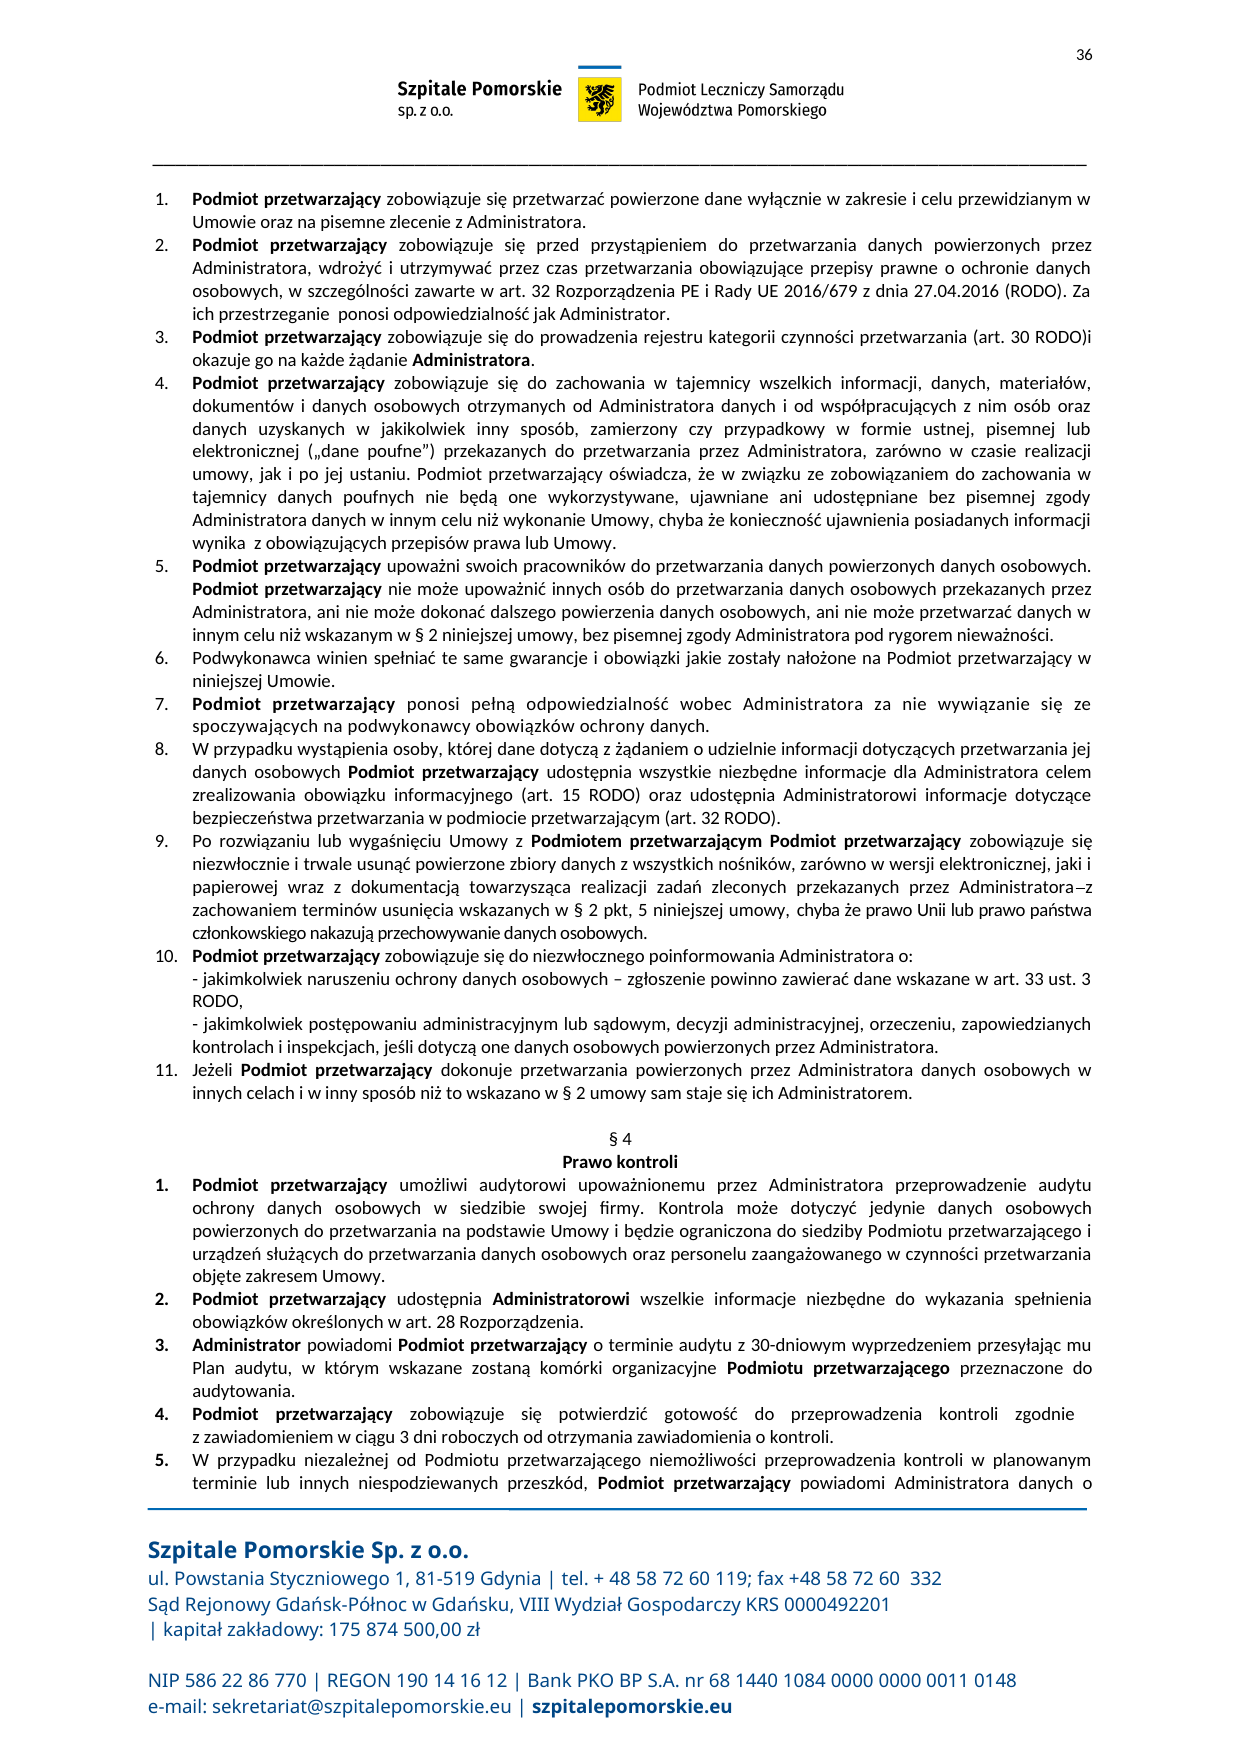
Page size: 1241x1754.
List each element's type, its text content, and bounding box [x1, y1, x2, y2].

list Podmiot przetwarzający zobowiązuje się przetwarzać powierzone dane wyłącznie w zakresie i celu przewidzianym w Umowie oraz na pisemne zlecenie z Administratora. [154, 188, 1092, 233]
list Podmiot przetwarzający zobowiązuje się do zachowania w tajemnicy wszelkich informacji, danych, materiałów, dokumentów i danych osobowych otrzymanych od Administratora danych i od współpracujących z nim osób oraz danych uzyskanych w jakikolwiek inny sposób, zamierzony czy przypadkowy w formie ustnej, pisemnej lub elektronicznej („dane poufne”) przekazanych do przetwarzania przez Administratora, zarówno w czasie realizacji umowy, jak i po jej ustaniu. Podmiot przetwarzający oświadcza, że w związku ze zobowiązaniem do zachowania w tajemnicy danych poufnych nie będą one wykorzystywane, ujawniane ani udostępniane bez pisemnej zgody Administratora danych w innym celu niż wykonanie Umowy, chyba że konieczność ujawnienia posiadanych informacji wynika z obowiązujących przepisów prawa lub Umowy. [154, 371, 1092, 554]
list Podmiot przetwarzający upoważni swoich pracowników do przetwarzania danych powierzonych danych osobowych. Podmiot przetwarzający nie może upoważnić innych osób do przetwarzania danych osobowych przekazanych przez Administratora, ani nie może dokonać dalszego powierzenia danych osobowych, ani nie może przetwarzać danych w innym celu niż wskazanym w § 2 niniejszej umowy, bez pisemnej zgody Administratora pod rygorem nieważności. [154, 554, 1092, 646]
list Podmiot przetwarzający ponosi pełną odpowiedzialność wobec Administratora za nie wywiązanie się ze spoczywających na podwykonawcy obowiązków ochrony danych. [154, 692, 1092, 738]
list Jeżeli Podmiot przetwarzający dokonuje przetwarzania powierzonych przez Administratora danych osobowych w innych celach i w inny sposób niż to wskazano w § 2 umowy sam staje się ich Administratorem. [154, 1058, 1092, 1104]
list Po rozwiązaniu lub wygaśnięciu Umowy z Podmiotem przetwarzającym Podmiot przetwarzający zobowiązuje się niezwłocznie i trwale usunąć powierzone zbiory danych z wszystkich nośników, zarówno w wersji elektronicznej, jaki i papierowej wraz z dokumentacją towarzysząca realizacji zadań zleconych przekazanych przez Administratora z zachowaniem terminów usunięcia wskazanych w § 2 pkt, 5 niniejszej umowy, chyba że prawo Unii lub prawo państwa członkowskiego nakazują przechowywanie danych osobowych. [154, 829, 1092, 944]
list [154, 1448, 1092, 1494]
list Podmiot przetwarzający udostępnia Administratorowi wszelkie informacje niezbędne do wykazania spełnienia obowiązków określonych w art. 28 Rozporządzenia. [154, 1288, 1092, 1333]
text - jakimkolwiek naruszeniu ochrony danych osobowych – zgłoszenie powinno zawierać dane wskazane w art. 33 ust. 3 RODO, [192, 967, 1092, 1013]
text Prawo kontroli [148, 1150, 1092, 1173]
list Podmiot przetwarzający zobowiązuje się do niezwłocznego poinformowania Administratora o: [154, 944, 1092, 967]
list Podwykonawca winien spełniać te same gwarancje i obowiązki jakie zostały nałożone na Podmiot przetwarzający w niniejszej Umowie. [154, 646, 1092, 692]
list W przypadku wystąpienia osoby, której dane dotyczą z żądaniem o udzielnie informacji dotyczących przetwarzania jej danych osobowych Podmiot przetwarzający udostępnia wszystkie niezbędne informacje dla Administratora celem zrealizowania obowiązku informacyjnego (art. 15 RODO) oraz udostępnia Administratorowi informacje dotyczące bezpieczeństwa przetwarzania w podmiocie przetwarzającym (art. 32 RODO). [154, 738, 1092, 829]
list Podmiot przetwarzający umożliwi audytorowi upoważnionemu przez Administratora przeprowadzenie audytu ochrony danych osobowych w siedzibie swojej firmy. Kontrola może dotyczyć jedynie danych osobowych powierzonych do przetwarzania na podstawie Umowy i będzie ograniczona do siedziby Podmiotu przetwarzającego i urządzeń służących do przetwarzania danych osobowych oraz personelu zaangażowanego w czynności przetwarzania objęte zakresem Umowy. [154, 1173, 1092, 1288]
list Podmiot przetwarzający zobowiązuje się potwierdzić gotowość do przeprowadzenia kontroli zgodnie z zawiadomieniem w ciągu 3 dni roboczych od otrzymania zawiadomienia o kontroli. [154, 1402, 1092, 1448]
text - jakimkolwiek postępowaniu administracyjnym lub sądowym, decyzji administracyjnej, orzeczeniu, zapowiedzianych kontrolach i inspekcjach, jeśli dotyczą one danych osobowych powierzonych przez Administratora. [192, 1013, 1092, 1058]
list Podmiot przetwarzający zobowiązuje się do prowadzenia rejestru kategorii czynności przetwarzania (art. 30 RODO)i okazuje go na każde żądanie Administratora. [154, 325, 1092, 371]
list Administrator powiadomi Podmiot przetwarzający o terminie audytu z 30-dniowym wyprzedzeniem przesyłając mu Plan audytu, w którym wskazane zostaną komórki organizacyjne Podmiotu przetwarzającego przeznaczone do audytowania. [154, 1333, 1092, 1402]
list Podmiot przetwarzający zobowiązuje się przed przystąpieniem do przetwarzania danych powierzonych przez Administratora, wdrożyć i utrzymywać przez czas przetwarzania obowiązujące przepisy prawne o ochronie danych osobowych, w szczególności zawarte w art. 32 Rozporządzenia PE i Rady UE 2016/679 z dnia 27.04.2016 (RODO). Za ich przestrzeganie ponosi odpowiedzialność jak Administrator. [154, 233, 1092, 325]
picture [396, 64, 845, 123]
text § 4 [148, 1127, 1092, 1150]
